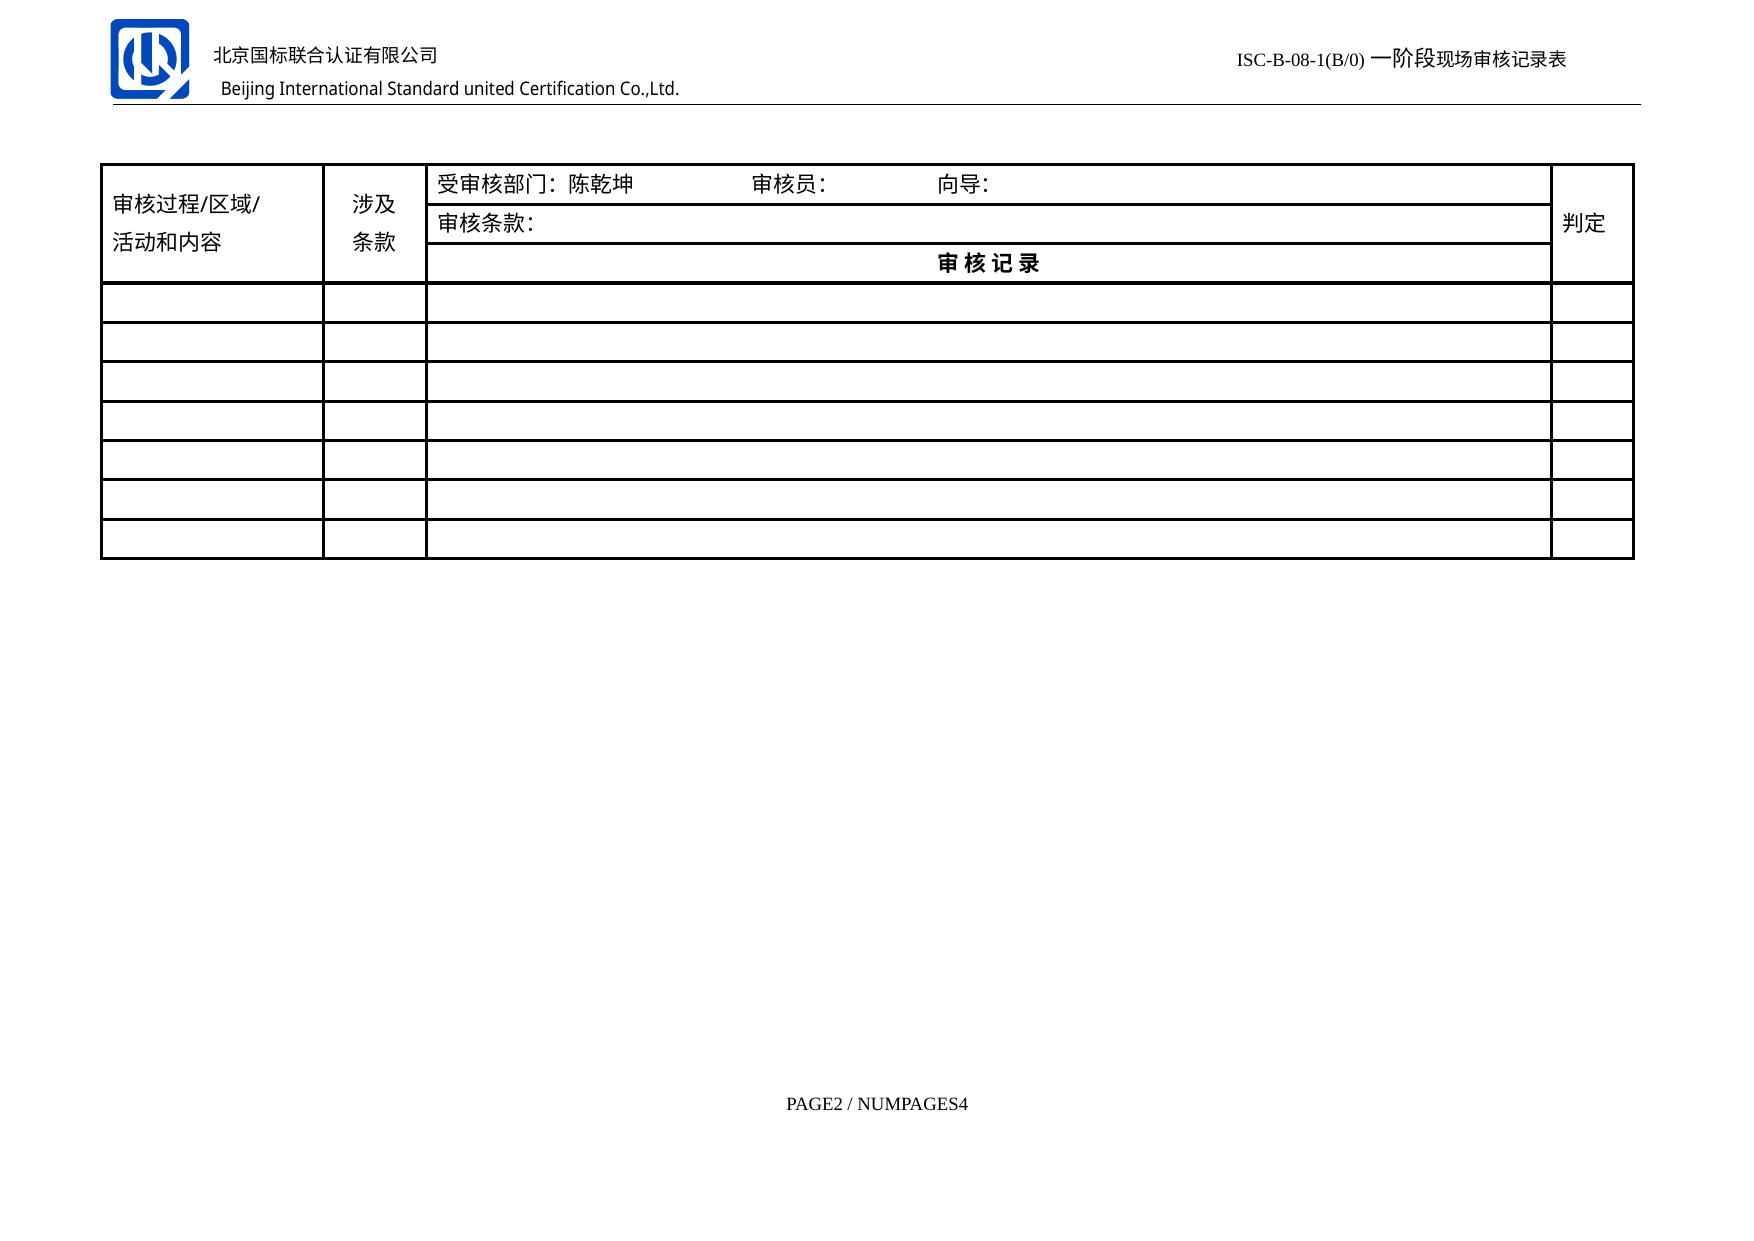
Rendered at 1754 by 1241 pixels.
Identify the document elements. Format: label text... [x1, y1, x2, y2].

picture [110, 19, 190, 99]
table_cell [325, 324, 425, 360]
table_cell [103, 442, 322, 478]
table_cell [103, 481, 322, 518]
table_cell 审核条款： [428, 206, 1550, 242]
table_header 受审核部门：陈乾坤 审核员： 向导： [428, 166, 1550, 203]
table_cell [1553, 285, 1632, 321]
table_cell [1553, 363, 1632, 399]
table_cell [325, 363, 425, 399]
table_cell [325, 403, 425, 439]
table_cell [428, 481, 1550, 518]
table_cell 审 核 记 录 [428, 245, 1550, 281]
table_header 判定 [1553, 166, 1632, 281]
table_cell [428, 403, 1550, 439]
table_cell [1553, 324, 1632, 360]
table_cell [1553, 403, 1632, 439]
table_cell [428, 285, 1550, 321]
table_header 涉及 条款 [325, 166, 425, 281]
table_cell [103, 363, 322, 399]
table_cell [1553, 481, 1632, 518]
table_cell [103, 521, 322, 557]
table_cell [103, 324, 322, 360]
table_cell [325, 285, 425, 321]
table_cell [325, 521, 425, 557]
table_cell [428, 521, 1550, 557]
table_cell [325, 442, 425, 478]
table_cell [103, 403, 322, 439]
table_cell [325, 481, 425, 518]
table_cell [428, 363, 1550, 399]
table_header 审核过程/区域/ 活动和内容 [103, 166, 322, 281]
table_cell [1553, 442, 1632, 478]
table_cell [428, 442, 1550, 478]
table_cell [428, 324, 1550, 360]
table_cell [1553, 521, 1632, 557]
table_cell [103, 285, 322, 321]
